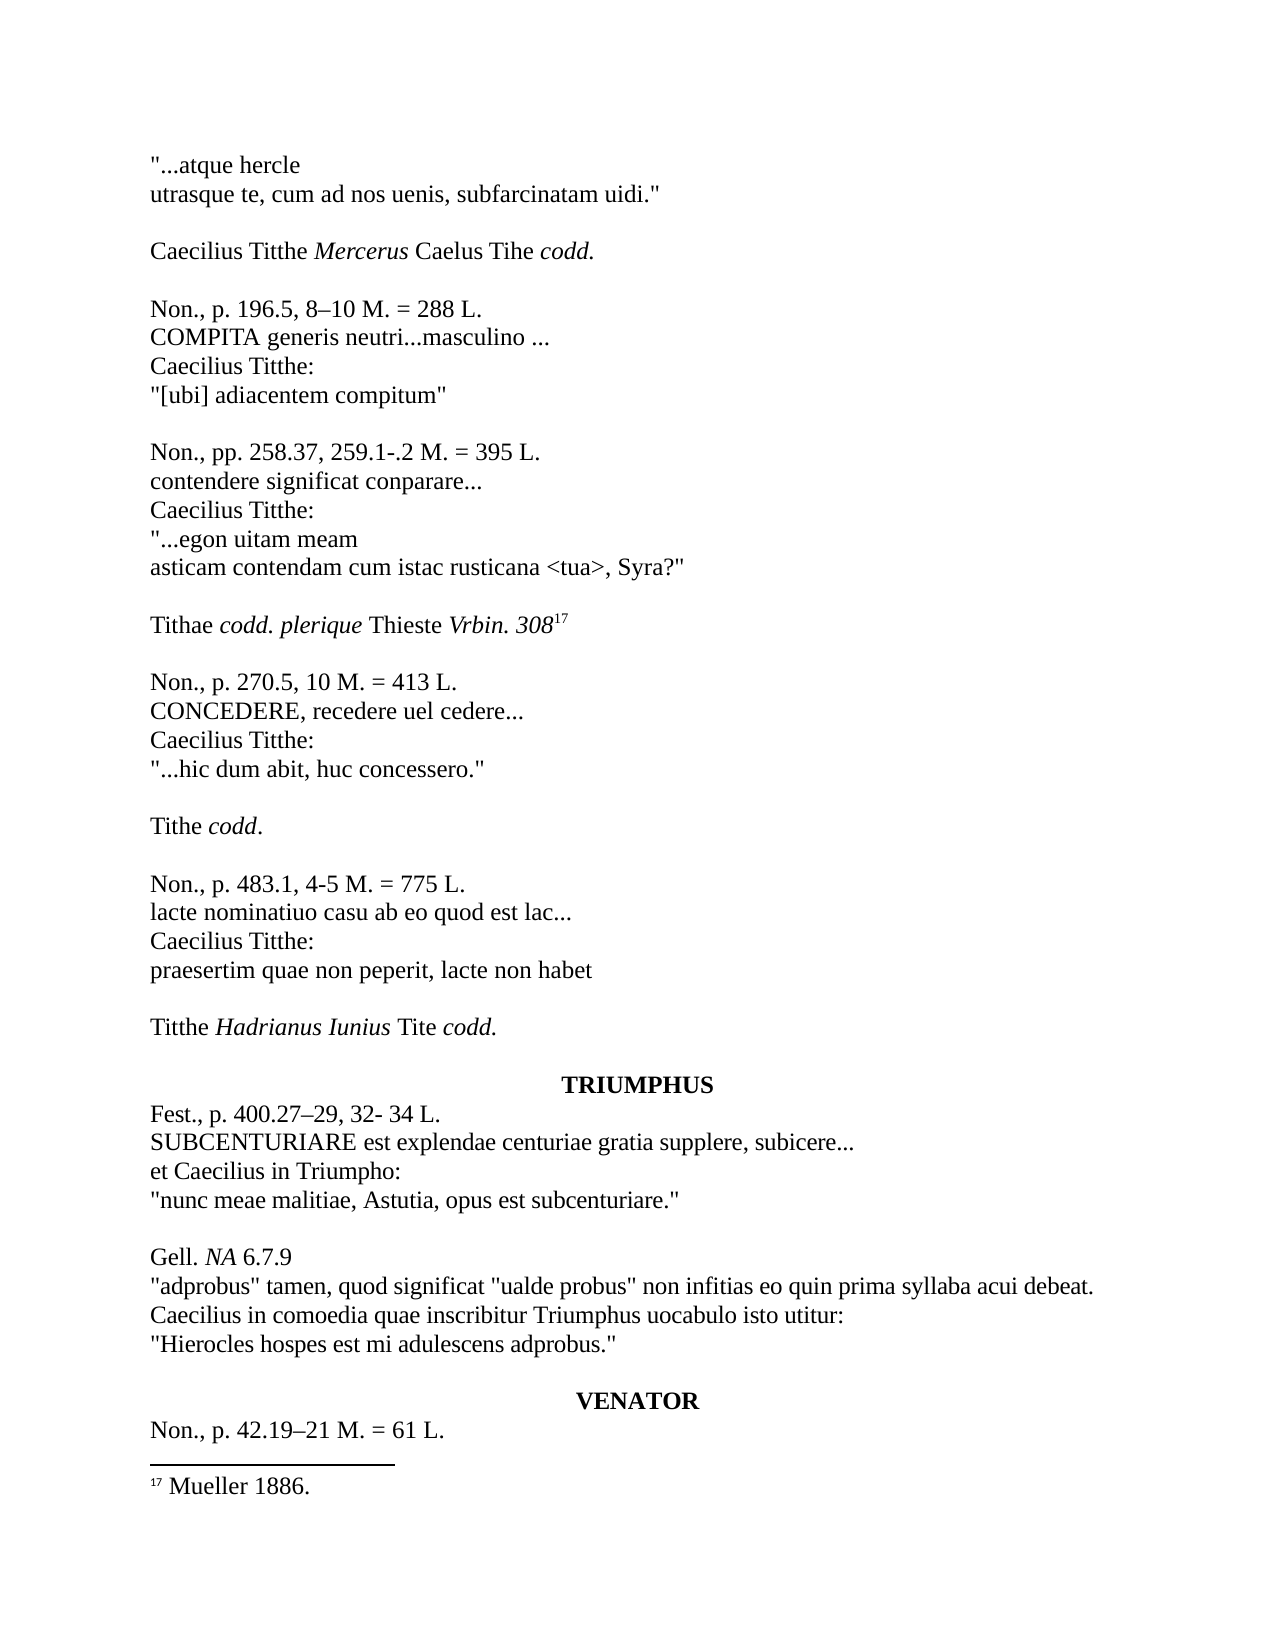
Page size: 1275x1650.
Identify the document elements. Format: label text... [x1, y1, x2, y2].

text Titthe Hadrianus Iunius Tite codd. [150, 1012, 1125, 1041]
text lacte nominatiuo casu ab eo quod est lac... [150, 897, 1125, 926]
text "...atque hercle [150, 150, 1125, 179]
text Fest., p. 400.27–29, 32- 34 L. [150, 1099, 1125, 1127]
text Caecilius Titthe: [150, 926, 1125, 955]
text Gell. NA 6.7.9 [150, 1242, 1125, 1271]
text "[ubi] adiacentem compitum" [150, 380, 1125, 409]
text COMPITA generis neutri...masculino ... [150, 322, 1125, 351]
text VENATOR [150, 1386, 1125, 1415]
text contendere significat conparare... [150, 466, 1125, 495]
text TRIUMPHUS [150, 1070, 1125, 1099]
text Non., p. 42.19–21 M. = 61 L. [150, 1415, 1125, 1444]
text Caecilius Titthe: [150, 725, 1125, 754]
text Caecilius Titthe: [150, 351, 1125, 380]
text Tithae codd. plerique Thieste Vrbin. 308 [150, 610, 280, 639]
text CONCEDERE, recedere uel cedere... [150, 696, 1125, 725]
text asticam contendam cum istac rusticana <tua>, Syra?" [150, 552, 1125, 581]
text Non., p. 196.5, 8–10 M. = 288 L. [150, 294, 1125, 322]
text "Hierocles hospes est mi adulescens adprobus." [150, 1329, 1125, 1357]
text utrasque te, cum ad nos uenis, subfarcinatam uidi." [150, 179, 1125, 207]
text et Caecilius in Triumpho: [150, 1156, 1125, 1185]
text Tithae codd. plerique Thieste Vrbin. 308 [368, 610, 1125, 639]
text Non., pp. 258.37, 259.1-.2 M. = 395 L. [150, 437, 1125, 466]
text "...egon uitam meam [150, 524, 1125, 552]
text praesertim quae non peperit, lacte non habet [150, 955, 1125, 984]
text Tithe codd. [150, 811, 1125, 840]
text "adprobus" tamen, quod significat "ualde probus" non infitias eo quin prima syllaba acui debeat. Caecilius in comoedia quae inscribitur Triumphus uocabulo isto utitur: [150, 1271, 1125, 1329]
text SUBCENTURIARE est explendae centuriae gratia supplere, subicere... [150, 1127, 1125, 1156]
text Non., p. 483.1, 4-5 M. = 775 L. [150, 869, 1125, 897]
text Caecilius Titthe Mercerus Caelus Tihe codd. [150, 236, 1125, 265]
text Non., p. 270.5, 10 M. = 413 L. [150, 667, 1125, 696]
text Caecilius Titthe: [150, 495, 1125, 524]
text "nunc meae malitiae, Astutia, opus est subcenturiare." [150, 1185, 1125, 1214]
text "...hic dum abit, huc concessero." [150, 754, 1125, 782]
